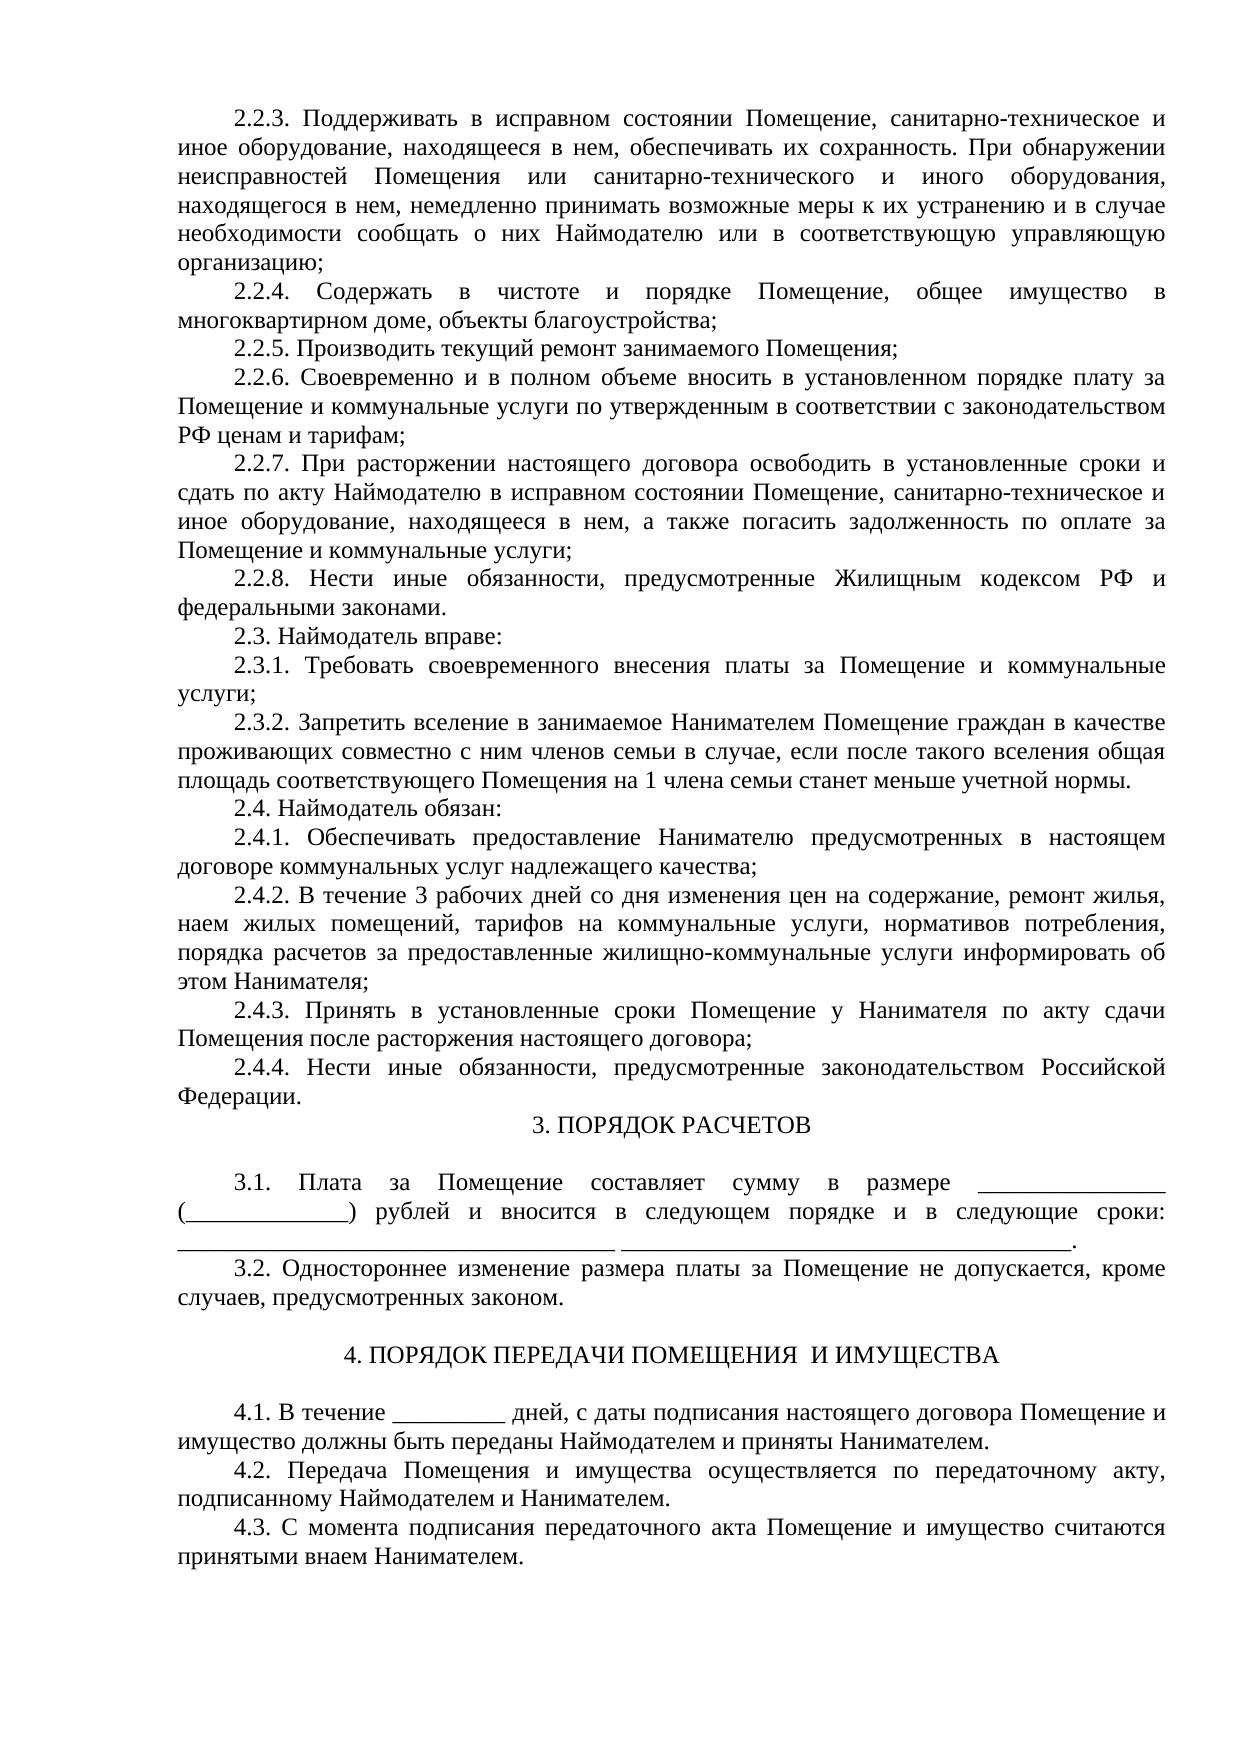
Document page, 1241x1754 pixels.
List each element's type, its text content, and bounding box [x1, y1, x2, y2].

text 4. ПОРЯДОК ПЕРЕДАЧИ ПОМЕЩЕНИЯ И ИМУЩЕСТВА [177, 1340, 1166, 1368]
text 4.3. С момента подписания передаточного акта Помещение и имущество считаются принятыми внаем Нанимателем. [177, 1512, 1166, 1570]
text 2.2.6. Своевременно и в полном объеме вносить в установленном порядке плату за Помещение и коммунальные услуги по утвержденным в соответствии с законодательством РФ ценам и тарифам; [177, 362, 1166, 448]
text 3.1. Плата за Помещение составляет сумму в размере _______________ (_____________) рублей и вносится в следующем порядке и в следующие сроки: ___________________________________ ____________________________________. [177, 1167, 1166, 1253]
text 3. ПОРЯДОК РАСЧЕТОВ [177, 1110, 1166, 1138]
text 2.3. Наймодатель вправе: [177, 621, 1166, 650]
text 2.2.3. Поддерживать в исправном состоянии Помещение, санитарно-техническое и иное оборудование, находящееся в нем, обеспечивать их сохранность. При обнаружении неисправностей Помещения или санитарно-технического и иного оборудования, находящегося в нем, немедленно принимать возможные меры к их устранению и в случае необходимости сообщать о них Наймодателю или в соответствующую управляющую организацию; [177, 103, 1166, 276]
text 3.2. Одностороннее изменение размера платы за Помещение не допускается, кроме случаев, предусмотренных законом. [177, 1253, 1166, 1311]
text 4.2. Передача Помещения и имущества осуществляется по передаточному акту, подписанному Наймодателем и Нанимателем. [177, 1455, 1166, 1512]
text 2.2.4. Содержать в чистоте и порядке Помещение, общее имущество в многоквартирном доме, объекты благоустройства; [177, 276, 1166, 333]
text 2.2.7. При расторжении настоящего договора освободить в установленные сроки и сдать по акту Наймодателю в исправном состоянии Помещение, санитарно-техническое и иное оборудование, находящееся в нем, а также погасить задолженность по оплате за Помещение и коммунальные услуги; [177, 448, 1166, 563]
text 2.4.4. Нести иные обязанности, предусмотренные законодательством Российской Федерации. [177, 1052, 1166, 1110]
text 2.4.3. Принять в установленные сроки Помещение у Нанимателя по акту сдачи Помещения после расторжения настоящего договора; [177, 995, 1166, 1052]
text 4.1. В течение _________ дней, с даты подписания настоящего договора Помещение и имущество должны быть переданы Наймодателем и приняты Нанимателем. [177, 1397, 1166, 1455]
text 2.2.8. Нести иные обязанности, предусмотренные Жилищным кодексом РФ и федеральными законами. [177, 563, 1166, 621]
text 2.3.1. Требовать своевременного внесения платы за Помещение и коммунальные услуги; [177, 650, 1166, 707]
text 2.4.2. В течение 3 рабочих дней со дня изменения цен на содержание, ремонт жилья, наем жилых помещений, тарифов на коммунальные услуги, нормативов потребления, порядка расчетов за предоставленные жилищно-коммунальные услуги информировать об этом Нанимателя; [177, 880, 1166, 995]
text 2.2.5. Производить текущий ремонт занимаемого Помещения; [177, 333, 1166, 362]
text 2.3.2. Запретить вселение в занимаемое Нанимателем Помещение граждан в качестве проживающих совместно с ним членов семьи в случае, если после такого вселения общая площадь соответствующего Помещения на 1 члена семьи станет меньше учетной нормы. [177, 707, 1166, 793]
text 2.4. Наймодатель обязан: [177, 793, 1166, 822]
text 2.4.1. Обеспечивать предоставление Нанимателю предусмотренных в настоящем договоре коммунальных услуг надлежащего качества; [177, 822, 1166, 880]
